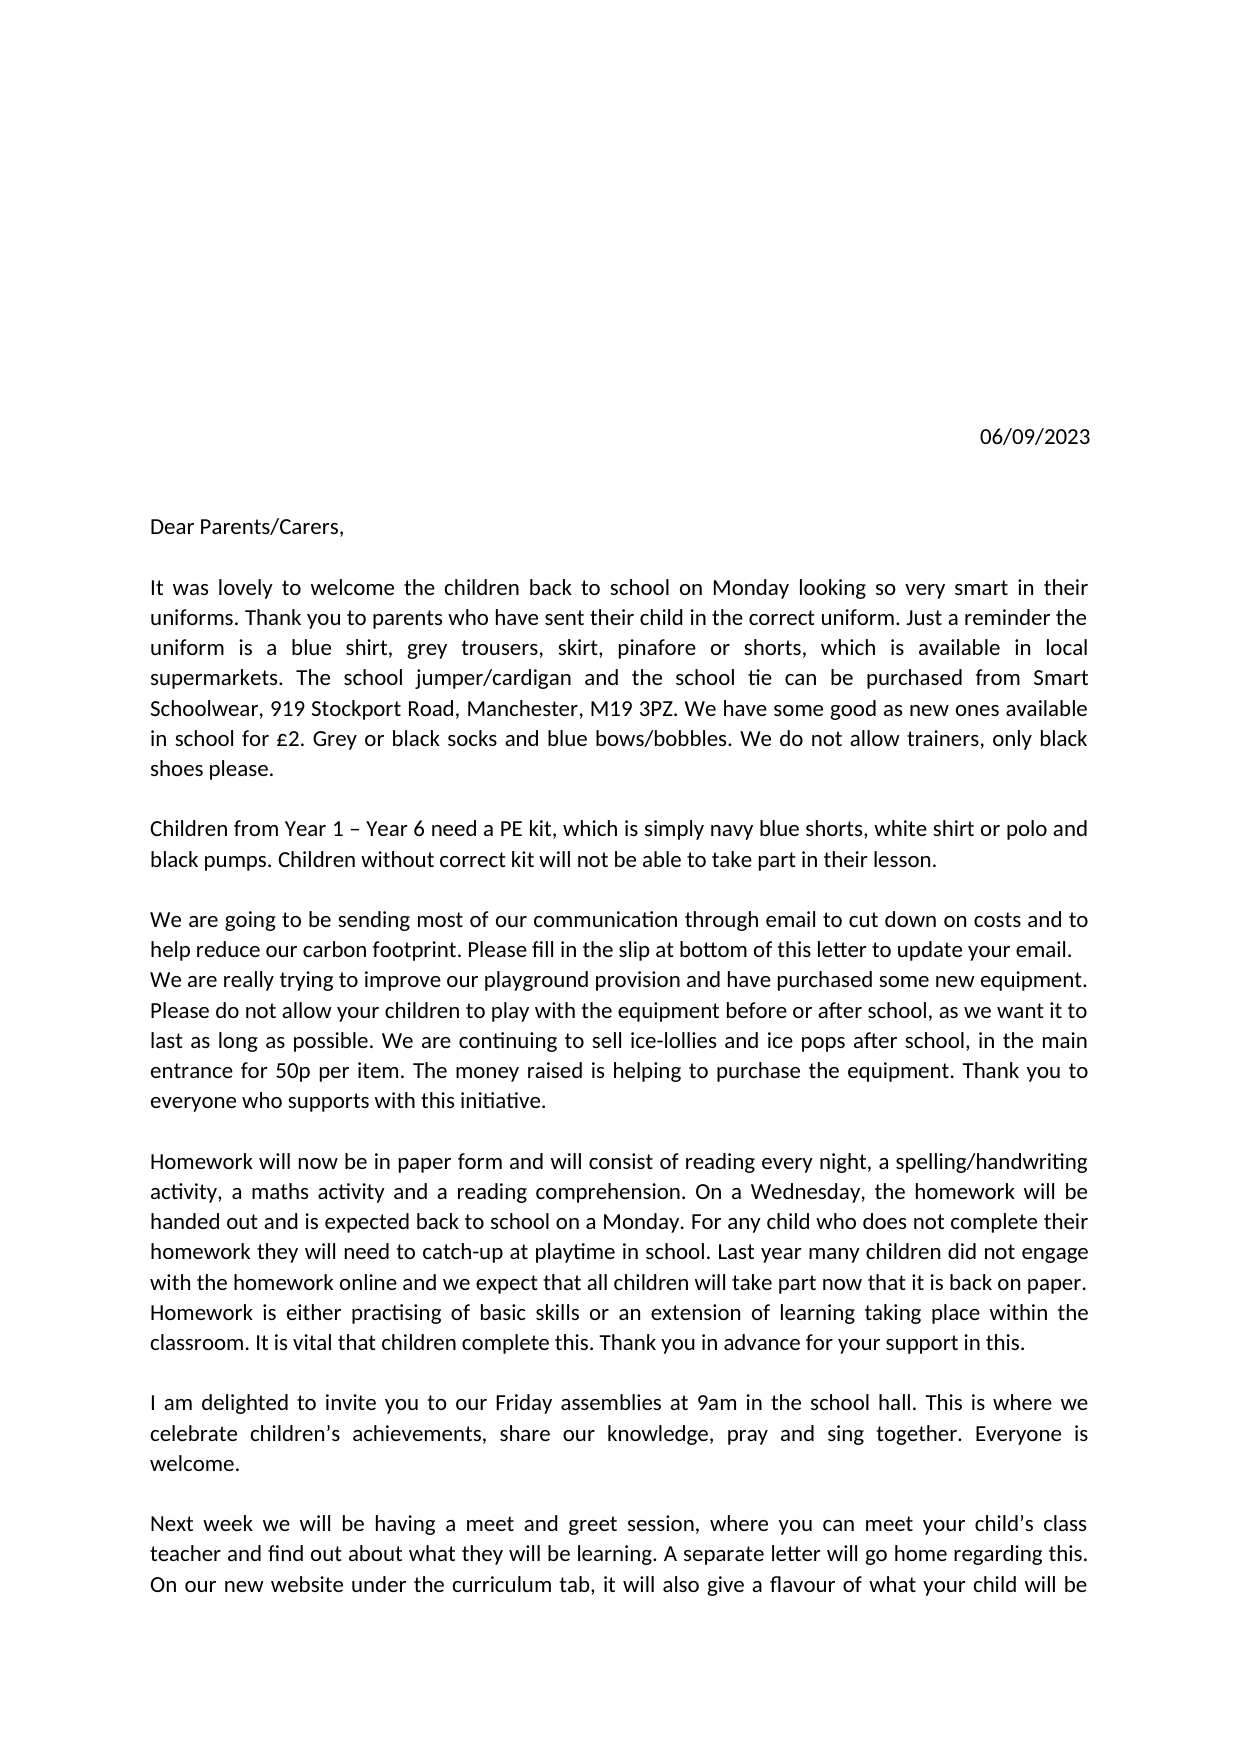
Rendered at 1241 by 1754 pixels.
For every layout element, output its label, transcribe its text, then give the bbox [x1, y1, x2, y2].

text We are going to be sending most of our communication through email to cut down on costs and to help reduce our carbon footprint. Please fill in the slip at bottom of this letter to update your email. [150, 905, 1090, 963]
text 06/09/2023 [150, 422, 1090, 450]
text Homework will now be in paper form and will consist of reading every night, a spelling/handwriting activity, a maths activity and a reading comprehension. On a Wednesday, the homework will be handed out and is expected back to school on a Monday. For any child who does not complete their homework they will need to catch-up at playtime in school. Last year many children did not engage with the homework online and we expect that all children will take part now that it is back on paper. Homework is either practising of basic skills or an extension of learning taking place within the classroom. It is vital that children complete this. Thank you in advance for your support in this. [150, 1147, 1090, 1356]
text Dear Parents/Carers, [150, 512, 1090, 541]
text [150, 1509, 1090, 1598]
text It was lovely to welcome the children back to school on Monday looking so very smart in their uniforms. Thank you to parents who have sent their child in the correct uniform. Just a reminder the uniform is a blue shirt, grey trousers, skirt, pinafore or shorts, which is available in local supermarkets. The school jumper/cardigan and the school tie can be purchased from Smart Schoolwear, 919 Stockport Road, Manchester, M19 3PZ. We have some good as new ones available in school for £2. Grey or black socks and blue bows/bobbles. We do not allow trainers, only black shoes please. [150, 573, 1090, 782]
text I am delighted to invite you to our Friday assemblies at 9am in the school hall. This is where we celebrate children’s achievements, share our knowledge, pray and sing together. Everyone is welcome. [150, 1388, 1090, 1477]
text We are really trying to improve our playground provision and have purchased some new equipment. Please do not allow your children to play with the equipment before or after school, as we want it to last as long as possible. We are continuing to sell ice-lollies and ice pops after school, in the main entrance for 50p per item. The money raised is helping to purchase the equipment. Thank you to everyone who supports with this initiative. [150, 966, 1090, 1114]
text Children from Year 1 – Year 6 need a PE kit, which is simply navy blue shorts, white shirt or polo and black pumps. Children without correct kit will not be able to take part in their lesson. [150, 814, 1090, 873]
